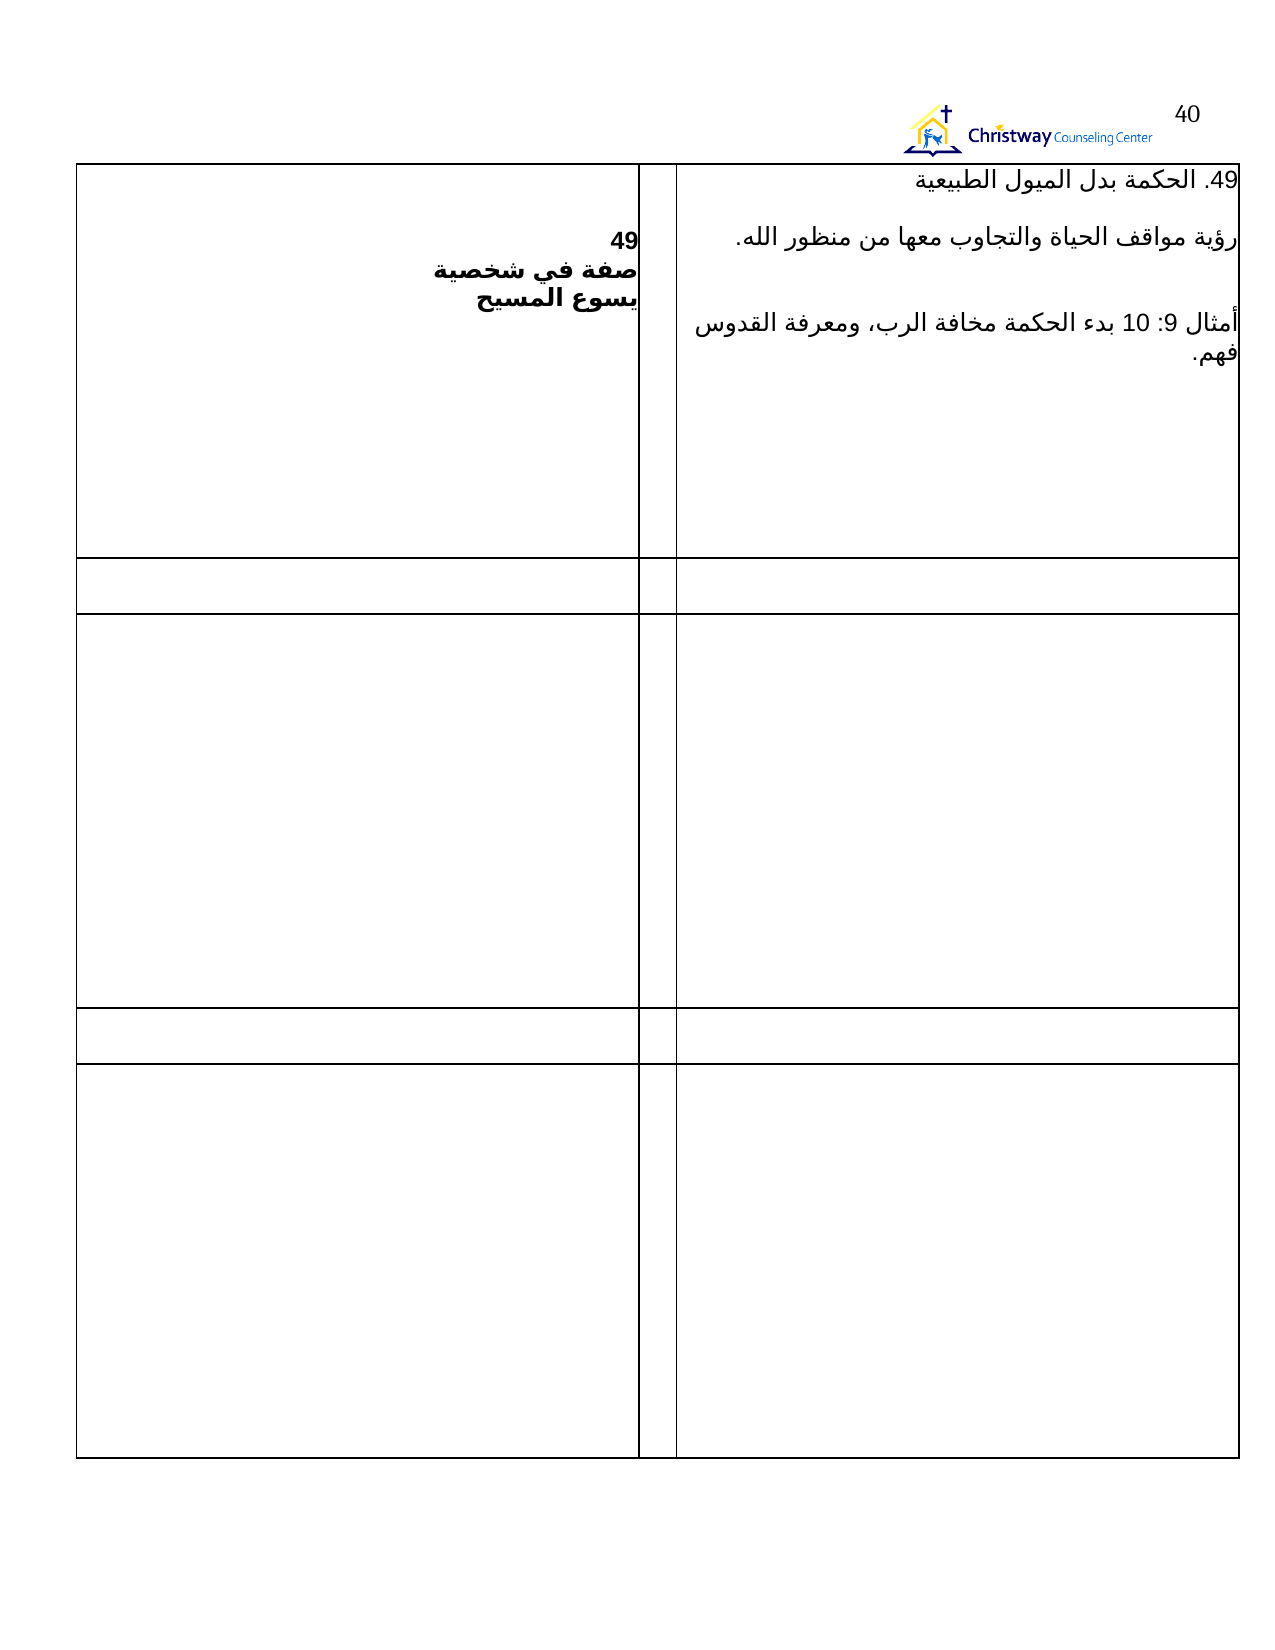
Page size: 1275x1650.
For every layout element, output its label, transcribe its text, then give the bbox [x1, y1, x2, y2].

table_cell [640, 615, 676, 1007]
table_cell [77, 615, 638, 1007]
table_cell [677, 615, 1238, 1007]
table_cell [77, 1065, 638, 1457]
table_cell [77, 559, 638, 613]
table_cell [77, 1009, 638, 1063]
table_cell [640, 559, 676, 613]
picture [902, 100, 1163, 163]
table_cell [640, 1065, 676, 1457]
table_cell [677, 1009, 1238, 1063]
table_cell [677, 1065, 1238, 1457]
table_cell 49 صفة في شخصية يسوع المسيح [77, 165, 638, 557]
table_cell [640, 165, 676, 557]
table_cell [640, 1009, 676, 1063]
table_cell 49. الحكمة بدل الميول الطبيعية رؤية مواقف الحياة والتجاوب معها من منظور الله. أمثال 9: 10 بدء الحكمة مخافة الرب، ومعرفة القدوس فهم. [677, 165, 1238, 557]
table_cell [677, 559, 1238, 613]
